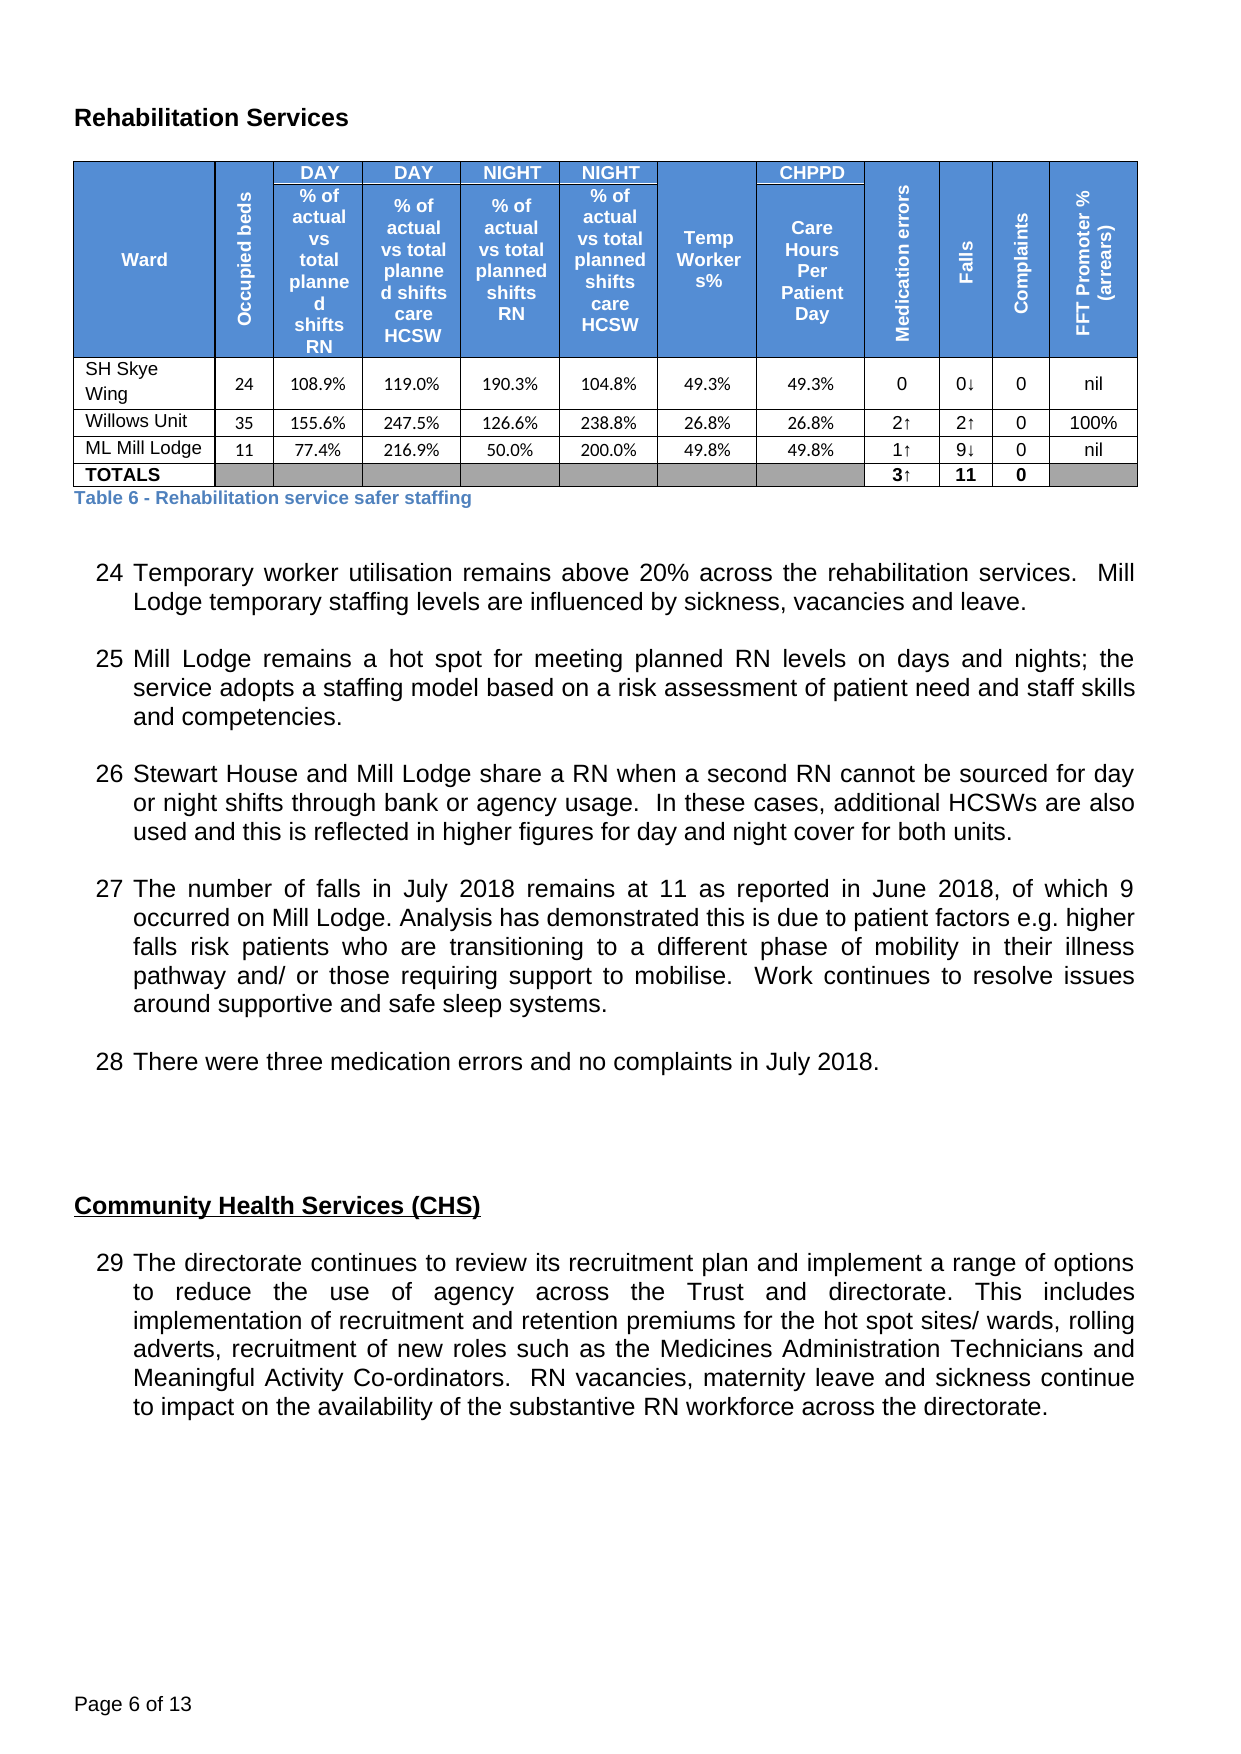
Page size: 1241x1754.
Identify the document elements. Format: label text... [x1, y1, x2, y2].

table_cell 119.0% [363, 358, 460, 409]
table_cell 238.8% [560, 410, 657, 436]
table_cell 0 [993, 358, 1049, 409]
table_header DAY [274, 162, 362, 183]
table_cell 1↑ [865, 437, 939, 462]
table_cell 0 [865, 358, 939, 409]
table_cell 100% [1050, 410, 1137, 436]
table_cell 216.9% [363, 437, 460, 462]
table_cell 24 [216, 358, 273, 409]
table_cell [1050, 464, 1137, 486]
table_cell SH Skye Wing [74, 358, 214, 409]
table_cell Care Hours Per Patient Day [757, 185, 864, 357]
table_cell 49.8% [757, 437, 864, 462]
table_cell nil [1050, 437, 1137, 462]
table_cell 49.8% [658, 437, 756, 462]
table_cell ML Mill Lodge [74, 437, 214, 462]
table_cell [757, 464, 864, 486]
table_cell TOTALS [74, 464, 214, 486]
list The number of falls in July 2018 remains at 11 as reported in June 2018, of which 9 occurred on Mill Lodge. Analysis has demonstrated this is due to patient factors e.g. higher falls risk patients who are transitioning to a different phase of mobility in their illness pathway and/ or those requiring support to mobilise. Work continues to resolve issues around supportive and safe sleep systems. [95, 874, 1137, 1018]
table_cell 247.5% [363, 410, 460, 436]
table_header Ward [74, 162, 214, 357]
table_cell [560, 464, 657, 486]
list Temporary worker utilisation remains above 20% across the rehabilitation services. Mill Lodge temporary staffing levels are influenced by sickness, vacancies and leave. [95, 558, 1137, 616]
table_cell 2↑ [940, 410, 992, 436]
table_cell 0↓ [940, 358, 992, 409]
table_cell % of actual vs total planned shifts care HCSW [560, 185, 657, 357]
table_cell % of actual vs total planned shifts care HCSW [363, 185, 460, 357]
table_cell 77.4% [274, 437, 362, 462]
table_cell 155.6% [274, 410, 362, 436]
table_cell 11 [940, 464, 992, 486]
table_cell 104.8% [560, 358, 657, 409]
table_cell 26.8% [658, 410, 756, 436]
table_cell [461, 464, 559, 486]
table_header FFT Promoter % (arrears) [1050, 162, 1137, 357]
table_cell 190.3% [461, 358, 559, 409]
table_header NIGHT [461, 162, 559, 183]
table_cell 0 [993, 464, 1049, 486]
table_cell % of actual vs total planned shifts RN [274, 185, 362, 357]
table_cell 49.3% [658, 358, 756, 409]
list Mill Lodge remains a hot spot for meeting planned RN levels on days and nights; the service adopts a staffing model based on a risk assessment of patient need and staff skills and competencies. [95, 644, 1137, 731]
table_header NIGHT [560, 162, 657, 183]
table_cell [274, 464, 362, 486]
table_cell 200.0% [560, 437, 657, 462]
table_cell 11 [216, 437, 273, 462]
text Community Health Services (CHS) [74, 1191, 1137, 1219]
table_cell [216, 464, 273, 486]
table_cell 108.9% [274, 358, 362, 409]
table_cell % of actual vs total planned shifts RN [461, 185, 559, 357]
table_cell 9↓ [940, 437, 992, 462]
table_cell [658, 464, 756, 486]
table_header Falls [940, 162, 992, 357]
table_header DAY [363, 162, 460, 183]
list Rehabilitation Services [74, 103, 1137, 132]
table_cell 0 [993, 437, 1049, 462]
table_cell 50.0% [461, 437, 559, 462]
table_header Temp Workers% [658, 162, 756, 357]
text Table 6 - Rehabilitation service safer staffing [74, 487, 1137, 508]
table_cell [363, 464, 460, 486]
table_cell 2↑ [865, 410, 939, 436]
list There were three medication errors and no complaints in July 2018. [95, 1047, 1137, 1076]
list The directorate continues to review its recruitment plan and implement a range of options to reduce the use of agency across the Trust and directorate. This includes implementation of recruitment and retention premiums for the hot spot sites/ wards, rolling adverts, recruitment of new roles such as the Medicines Administration Technicians and Meaningful Activity Co-ordinators. RN vacancies, maternity leave and sickness continue to impact on the availability of the substantive RN workforce across the directorate. [96, 1248, 1137, 1421]
table_cell Willows Unit [74, 410, 214, 436]
table_cell 3↑ [865, 464, 939, 486]
table_header Complaints [993, 162, 1049, 357]
table_cell 26.8% [757, 410, 864, 436]
table_cell 126.6% [461, 410, 559, 436]
table_header Occupied beds [216, 162, 273, 357]
list Stewart House and Mill Lodge share a RN when a second RN cannot be sourced for day or night shifts through bank or agency usage. In these cases, additional HCSWs are also used and this is reflected in higher figures for day and night cover for both units. [95, 759, 1137, 846]
table_header CHPPD [757, 162, 864, 183]
table_cell nil [1050, 358, 1137, 409]
table_cell 49.3% [757, 358, 864, 409]
table_cell 35 [216, 410, 273, 436]
table_cell 0 [993, 410, 1049, 436]
table_header Medication errors [865, 162, 939, 357]
